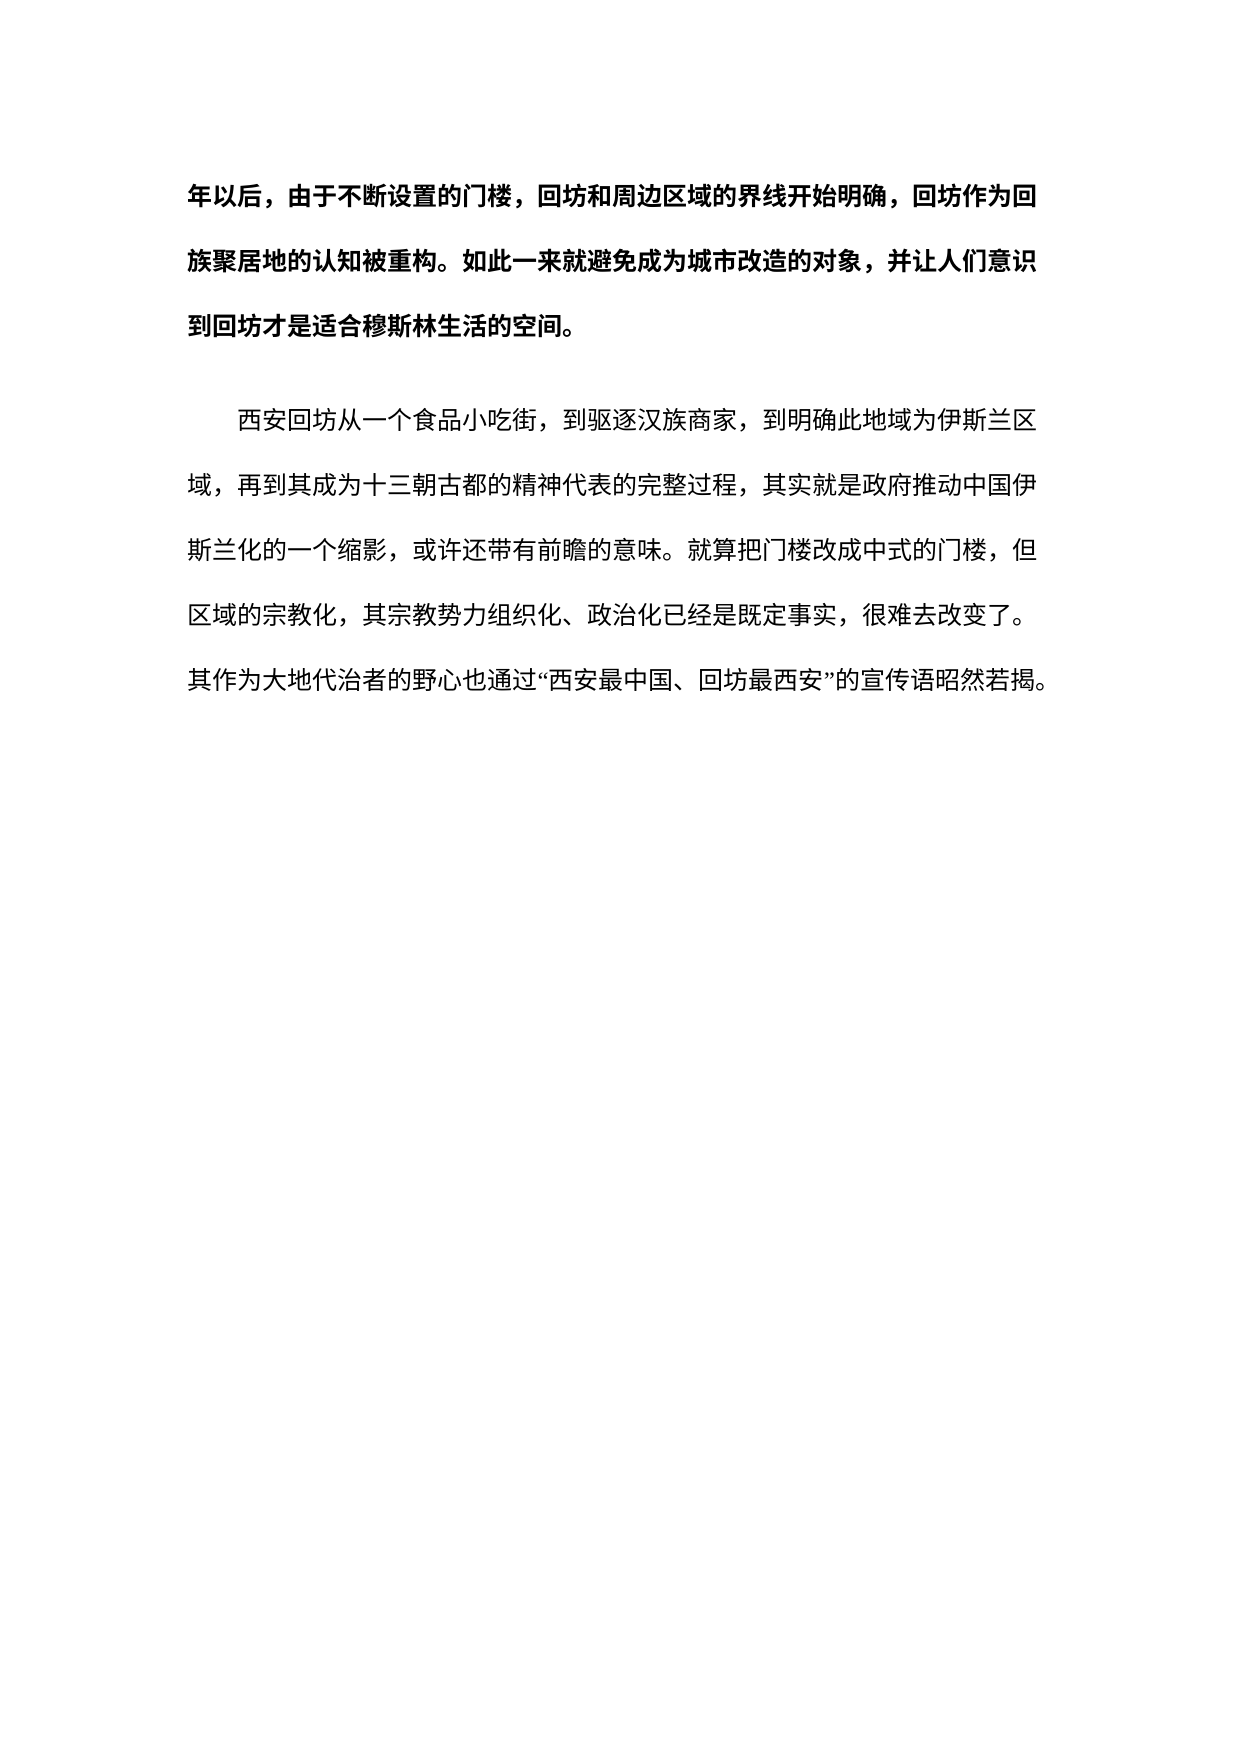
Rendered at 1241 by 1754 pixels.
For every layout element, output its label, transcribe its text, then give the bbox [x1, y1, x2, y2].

text 西安回坊从一个食品小吃街，到驱逐汉族商家，到明确此地域为伊斯兰区域，再到其成为十三朝古都的精神代表的完整过程，其实就是政府推动中国伊斯兰化的一个缩影，或许还带有前瞻的意味。就算把门楼改成中式的门楼，但区域的宗教化，其宗教势力组织化、政治化已经是既定事实，很难去改变了。其作为大地代治者的野心也通过“西安最中国、回坊最西安”的宣传语昭然若揭。 [187, 386, 1053, 711]
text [187, 162, 1053, 357]
